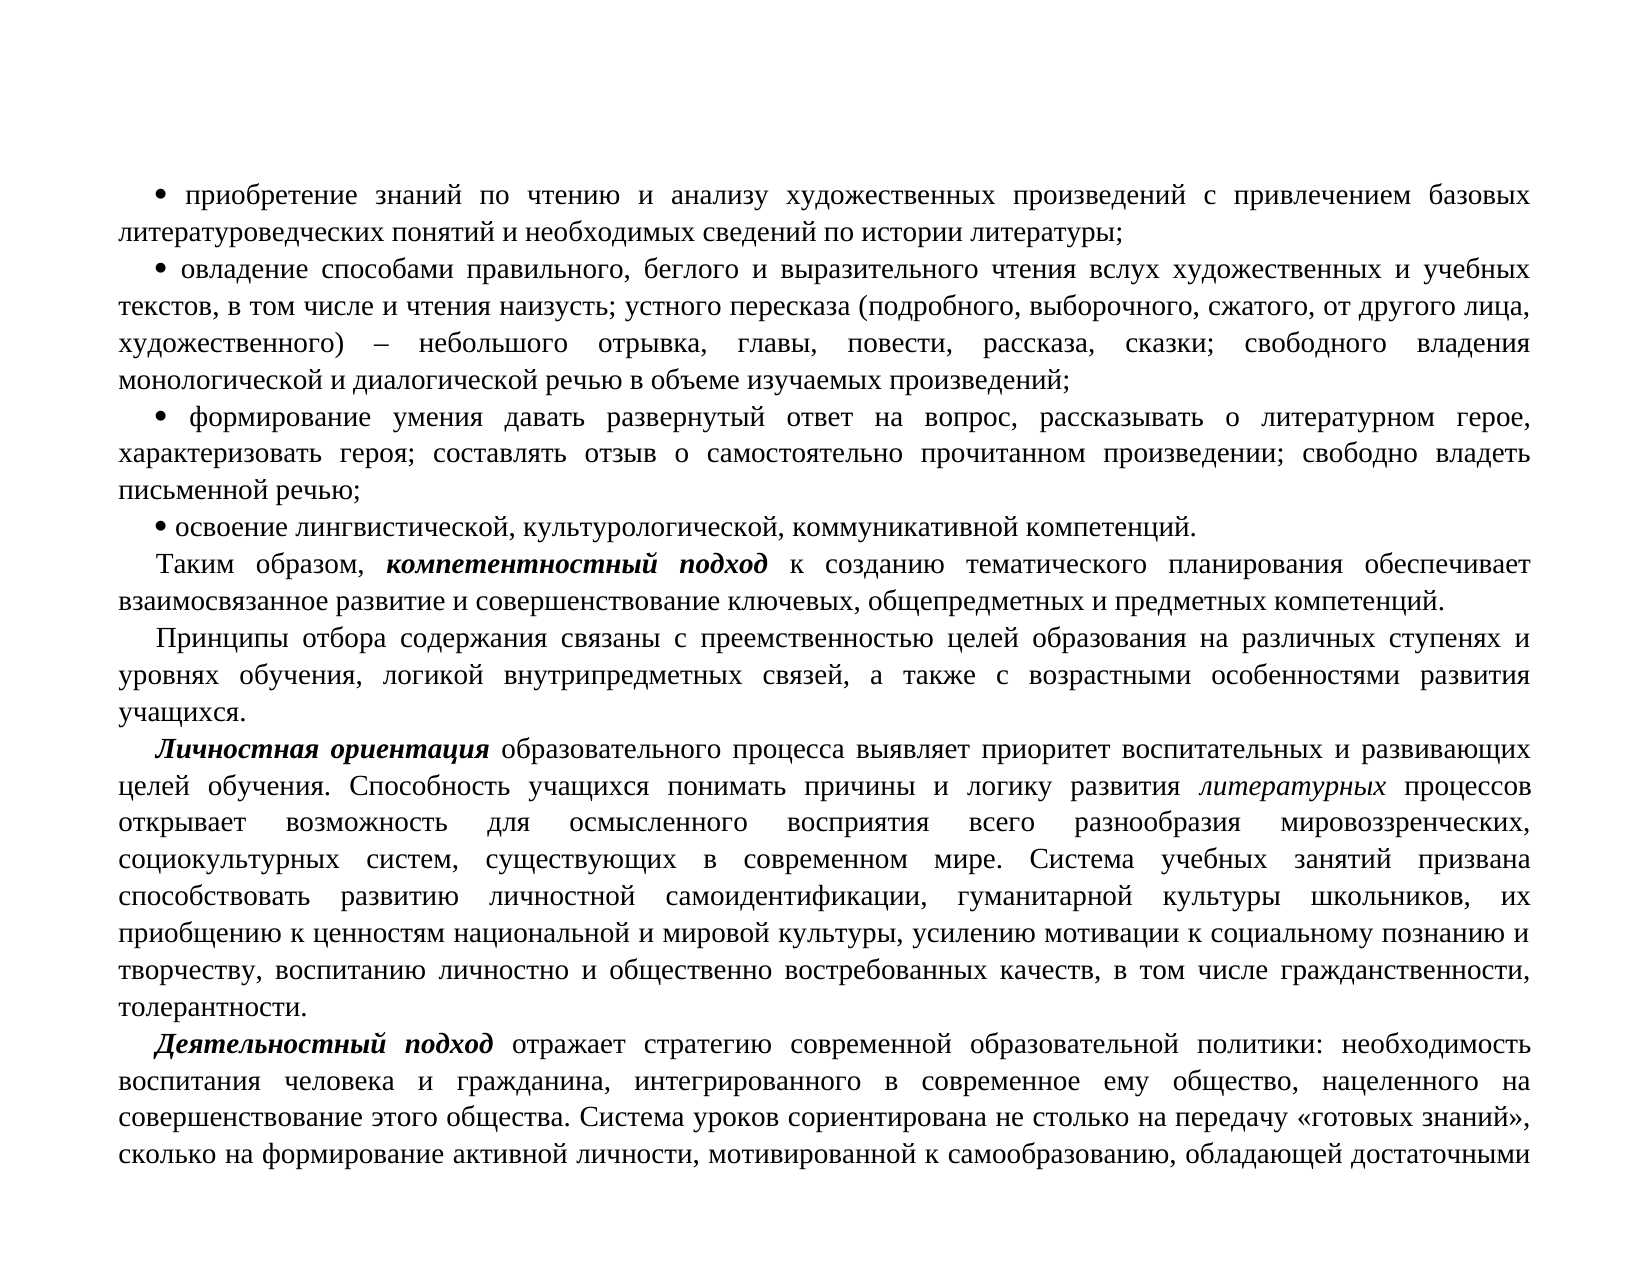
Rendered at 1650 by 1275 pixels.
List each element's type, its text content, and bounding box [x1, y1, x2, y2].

text Таким образом, компетентностный подход к созданию тематического планирования обеспечивает взаимосвязанное развитие и совершенствование ключевых, общепредметных и предметных компетенций. [118, 546, 1532, 617]
text  приобретение знаний по чтению и анализу художественных произведений с привлечением базовых литературоведческих понятий и необходимых сведений по истории литературы; [118, 177, 1532, 248]
text  освоение лингвистической, культурологической, коммуникативной компетенций. [118, 509, 1532, 543]
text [118, 1026, 1532, 1170]
text  овладение способами правильного, беглого и выразительного чтения вслух художественных и учебных текстов, в том числе и чтения наизусть; устного пересказа (подробного, выборочного, сжатого, от другого лица, художественного) – небольшого отрывка, главы, повести, рассказа, сказки; свободного владения монологической и диалогической речью в объеме изучаемых произведений; [118, 251, 1532, 395]
text Принципы отбора содержания связаны с преемственностью целей образования на различных ступенях и уровнях обучения, логикой внутрипредметных связей, а также с возрастными особенностями развития учащихся. [118, 620, 1532, 727]
text  формирование умения давать развернутый ответ на вопрос, рассказывать о литературном герое, характеризовать героя; составлять отзыв о самостоятельно прочитанном произведении; свободно владеть письменной речью; [118, 399, 1532, 506]
text Личностная ориентация образовательного процесса выявляет приоритет воспитательных и развивающих целей обучения. Способность учащихся понимать причины и логику развития литературных процессов открывает возможность для осмысленного восприятия всего разнообразия мировоззренческих, социокультурных систем, существующих в современном мире. Система учебных занятий призвана способствовать развитию личностной самоидентификации, гуманитарной культуры школьников, их приобщению к ценностям национальной и мировой культуры, усилению мотивации к социальному познанию и творчеству, воспитанию личностно и общественно востребованных качеств, в том числе гражданственности, толерантности. [118, 731, 1532, 1022]
